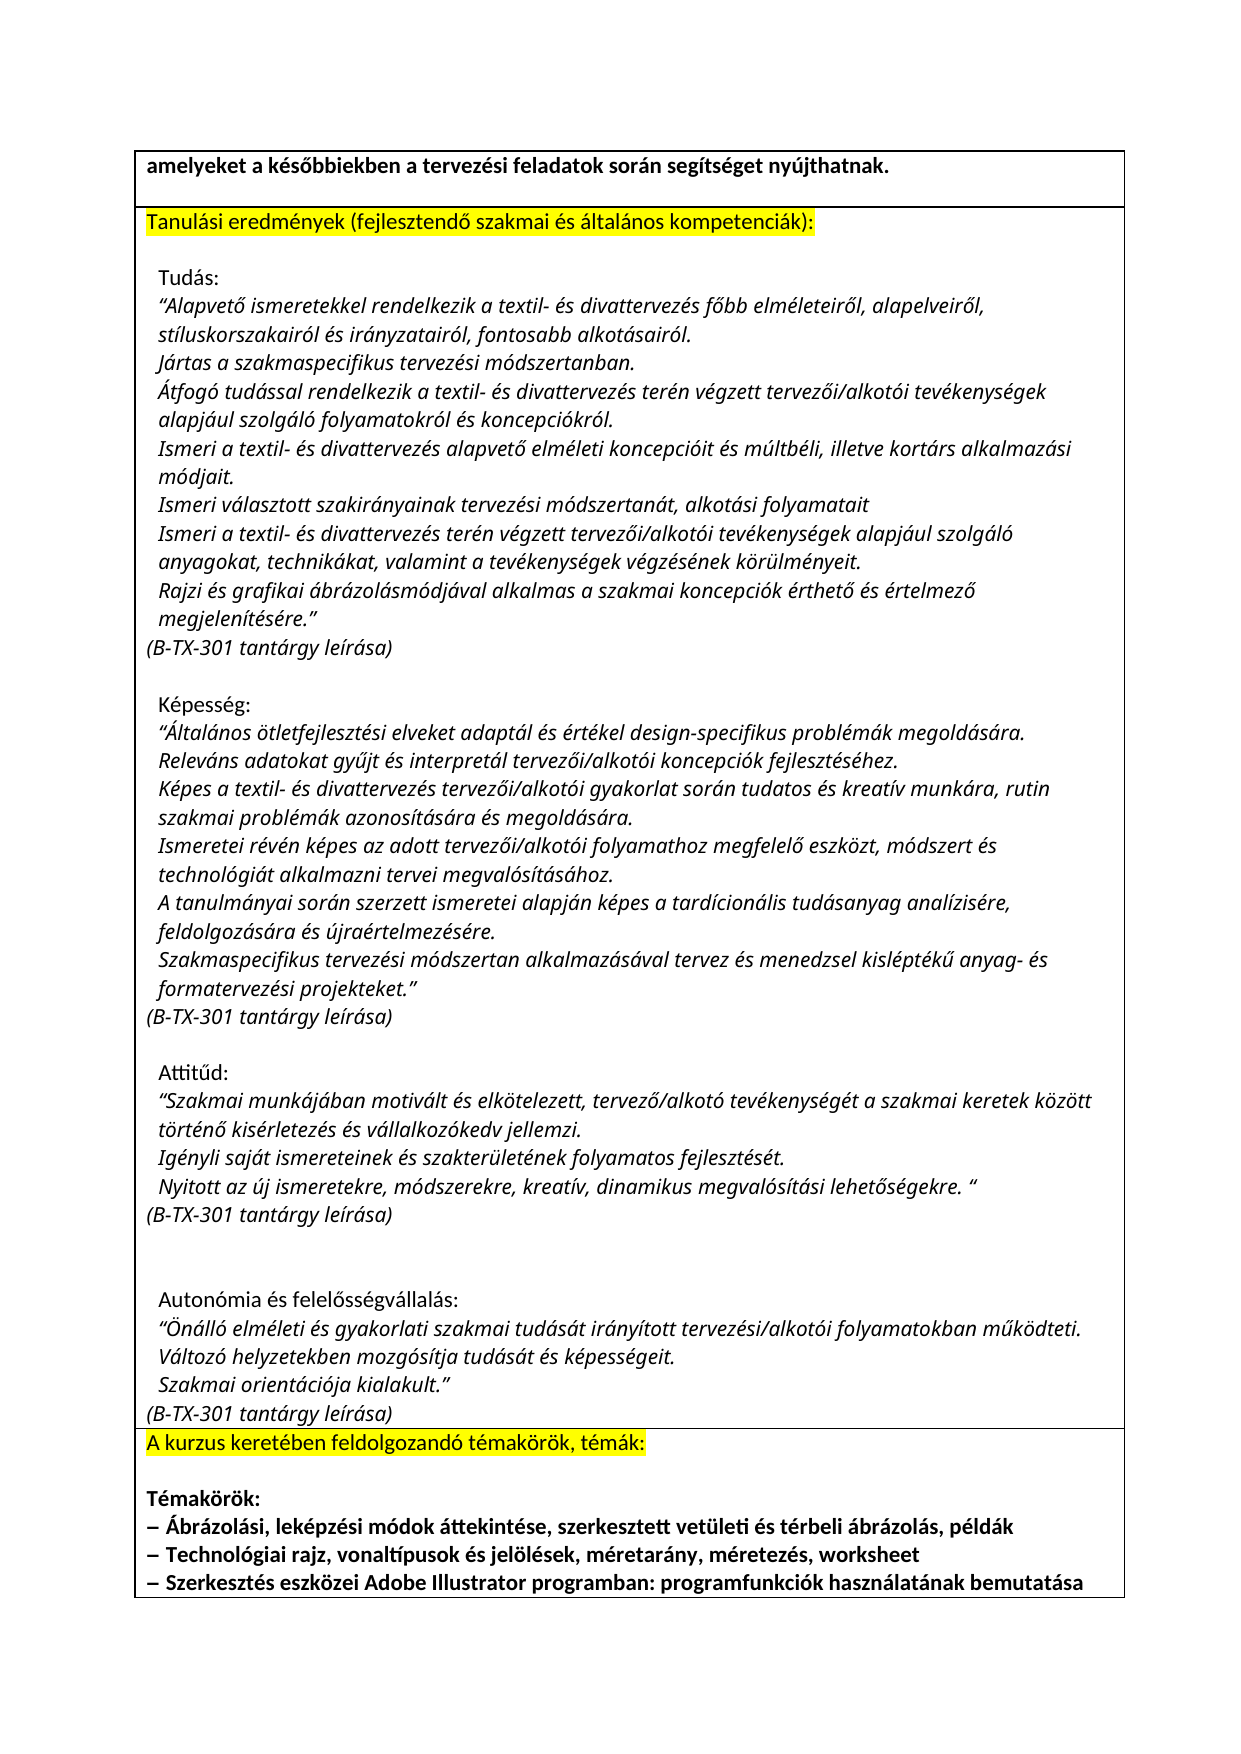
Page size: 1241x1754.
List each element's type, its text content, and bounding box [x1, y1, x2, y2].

table_cell Tanulási eredmények (fejlesztendő szakmai és általános kompetenciák): Tudás: “Alapvető ismeretekkel rendelkezik a textil- és divattervezés főbb elméleteiről, alapelveiről, stíluskorszakairól és irányzatairól, fontosabb alkotásairól. Jártas a szakmaspecifikus tervezési módszertanban. Átfogó tudással rendelkezik a textil- és divattervezés terén végzett tervezői/alkotói tevékenységek alapjául szolgáló folyamatokról és koncepciókról. Ismeri a textil- és divattervezés alapvető elméleti koncepcióit és múltbéli, illetve kortárs alkalmazási módjait. Ismeri választott szakirányainak tervezési módszertanát, alkotási folyamatait Ismeri a textil- és divattervezés terén végzett tervezői/alkotói tevékenységek alapjául szolgáló anyagokat, technikákat, valamint a tevékenységek végzésének körülményeit. Rajzi és grafikai ábrázolásmódjával alkalmas a szakmai koncepciók érthető és értelmező megjelenítésére.” (B-TX-301 tantárgy leírása) Képesség: “Általános ötletfejlesztési elveket adaptál és értékel design-specifikus problémák megoldására. Releváns adatokat gyűjt és interpretál tervezői/alkotói koncepciók fejlesztéséhez. Képes a textil- és divattervezés tervezői/alkotói gyakorlat során tudatos és kreatív munkára, rutin szakmai problémák azonosítására és megoldására. Ismeretei révén képes az adott tervezői/alkotói folyamathoz megfelelő eszközt, módszert és technológiát alkalmazni tervei megvalósításához. A tanulmányai során szerzett ismeretei alapján képes a tardícionális tudásanyag analízisére, feldolgozására és újraértelmezésére. Szakmaspecifikus tervezési módszertan alkalmazásával tervez és menedzsel kisléptékű anyag- és formatervezési projekteket.” (B-TX-301 tantárgy leírása) Attitűd: “Szakmai munkájában motivált és elkötelezett, tervező/alkotó tevékenységét a szakmai keretek között történő kisérletezés és vállalkozókedv jellemzi. Igényli saját ismereteinek és szakterületének folyamatos fejlesztését. Nyitott az új ismeretekre, módszerekre, kreatív, dinamikus megvalósítási lehetőségekre. “ (B-TX-301 tantárgy leírása) Autonómia és felelősségvállalás: “Önálló elméleti és gyakorlati szakmai tudását irányított tervezési/alkotói folyamatokban működteti. Változó helyzetekben mozgósítja tudását és képességeit. Szakmai orientációja kialakult.” (B-TX-301 tantárgy leírása) [136, 208, 1124, 1427]
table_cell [136, 152, 1124, 206]
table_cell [136, 1429, 1124, 1597]
